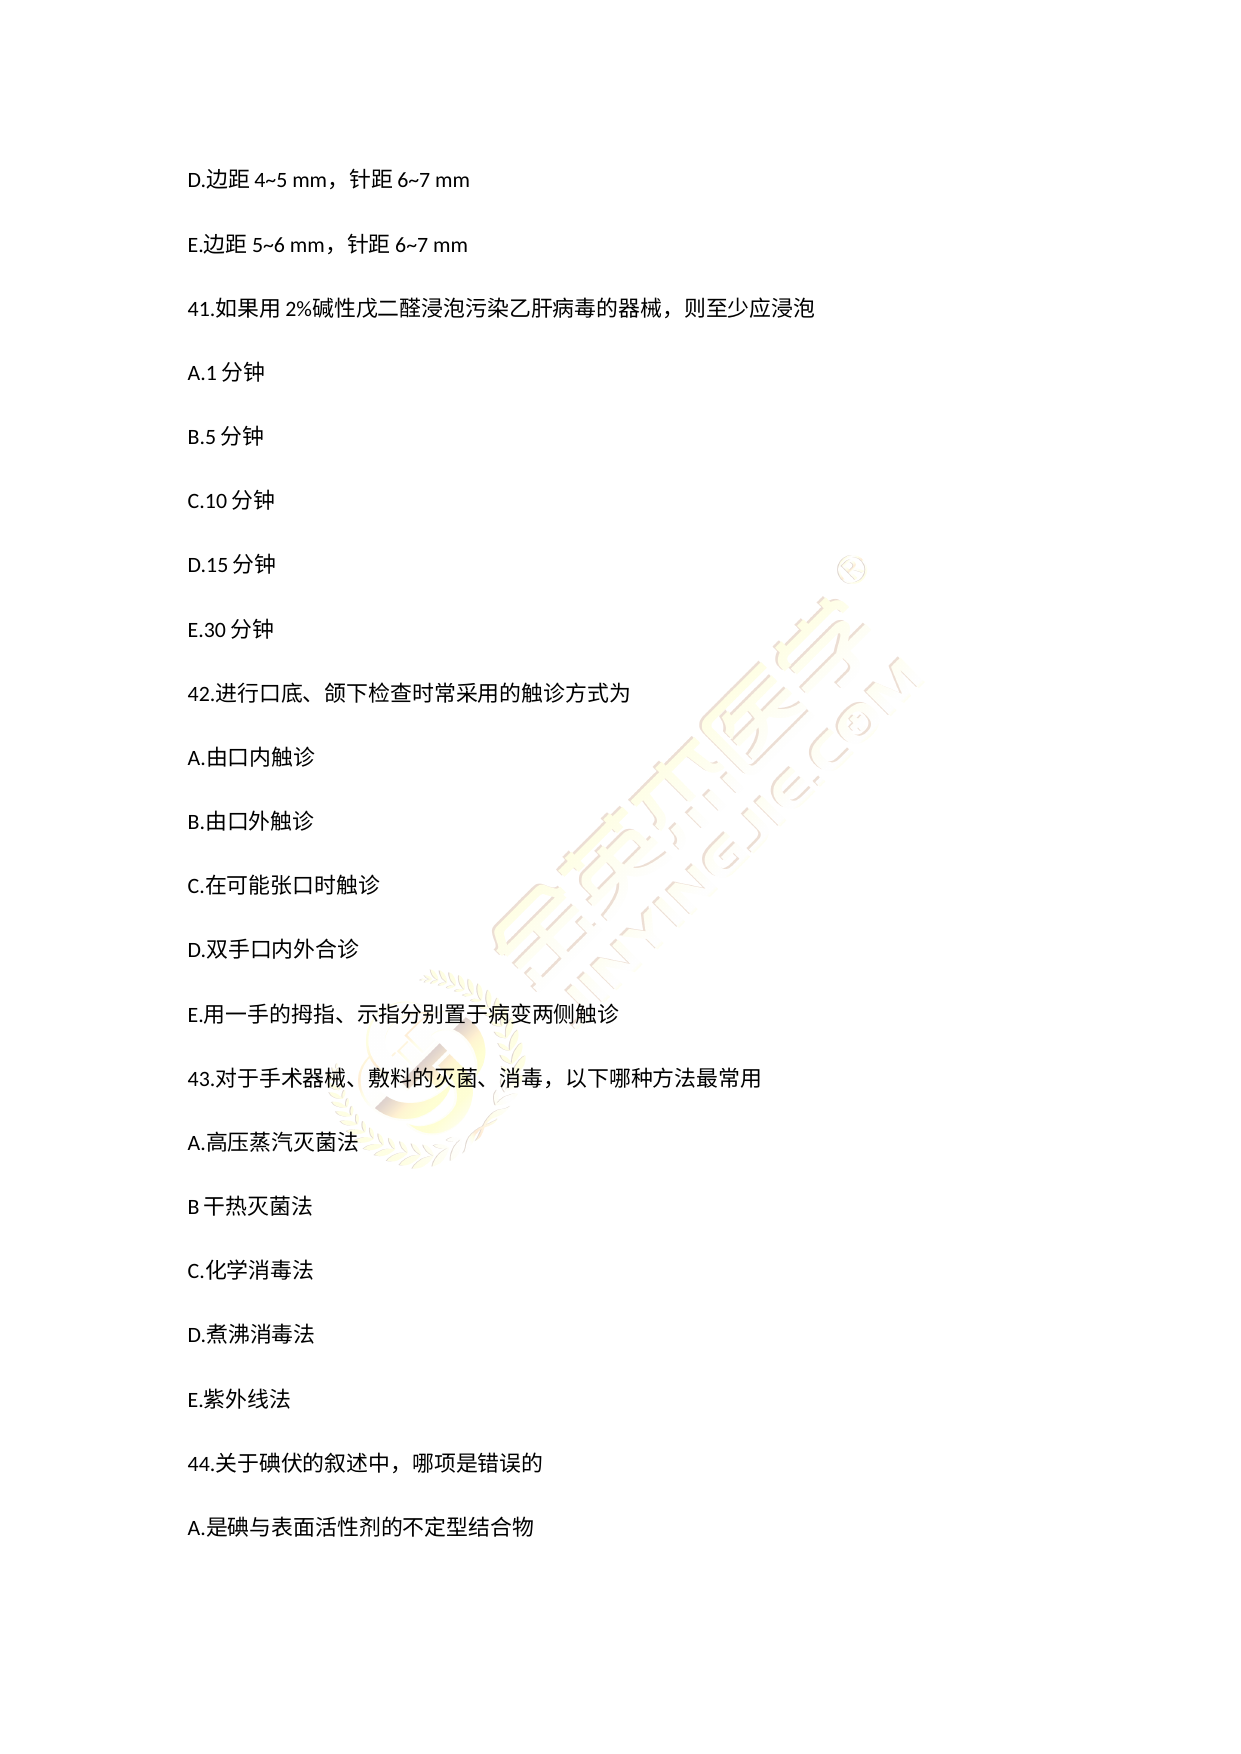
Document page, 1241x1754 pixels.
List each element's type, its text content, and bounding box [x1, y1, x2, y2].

text C.在可能张口时触诊 [187, 868, 1053, 900]
text D.边距4~5 mm，针距6~7 mm [187, 162, 1053, 194]
text A.是碘与表面活性剂的不定型结合物 [187, 1509, 1053, 1542]
text D.15分钟 [187, 547, 1053, 579]
text B.由口外触诊 [187, 804, 1053, 836]
text A.高压蒸汽灭菌法 [187, 1124, 1053, 1157]
text C.化学消毒法 [187, 1253, 1053, 1285]
text E.用一手的拇指、示指分别置于病变两侧触诊 [187, 996, 1053, 1029]
text D.双手口内外合诊 [187, 932, 1053, 964]
text E.边距5~6 mm，针距6~7 mm [187, 226, 1053, 259]
text A.1分钟 [187, 354, 1053, 387]
text E.30分钟 [187, 611, 1053, 644]
text C.10分钟 [187, 483, 1053, 515]
text 41.如果用2%碱性戊二醛浸泡污染乙肝病毒的器械，则至少应浸泡 [187, 290, 1053, 323]
text B干热灭菌法 [187, 1189, 1053, 1221]
text D.煮沸消毒法 [187, 1317, 1053, 1349]
text E.紫外线法 [187, 1381, 1053, 1414]
text 44.关于碘伏的叙述中，哪项是错误的 [187, 1445, 1053, 1478]
text B.5分钟 [187, 419, 1053, 451]
text A.由口内触诊 [187, 739, 1053, 772]
text 42.进行口底、颌下检查时常采用的触诊方式为 [187, 675, 1053, 708]
text 43.对于手术器械、敷料的灭菌、消毒，以下哪种方法最常用 [187, 1060, 1053, 1093]
